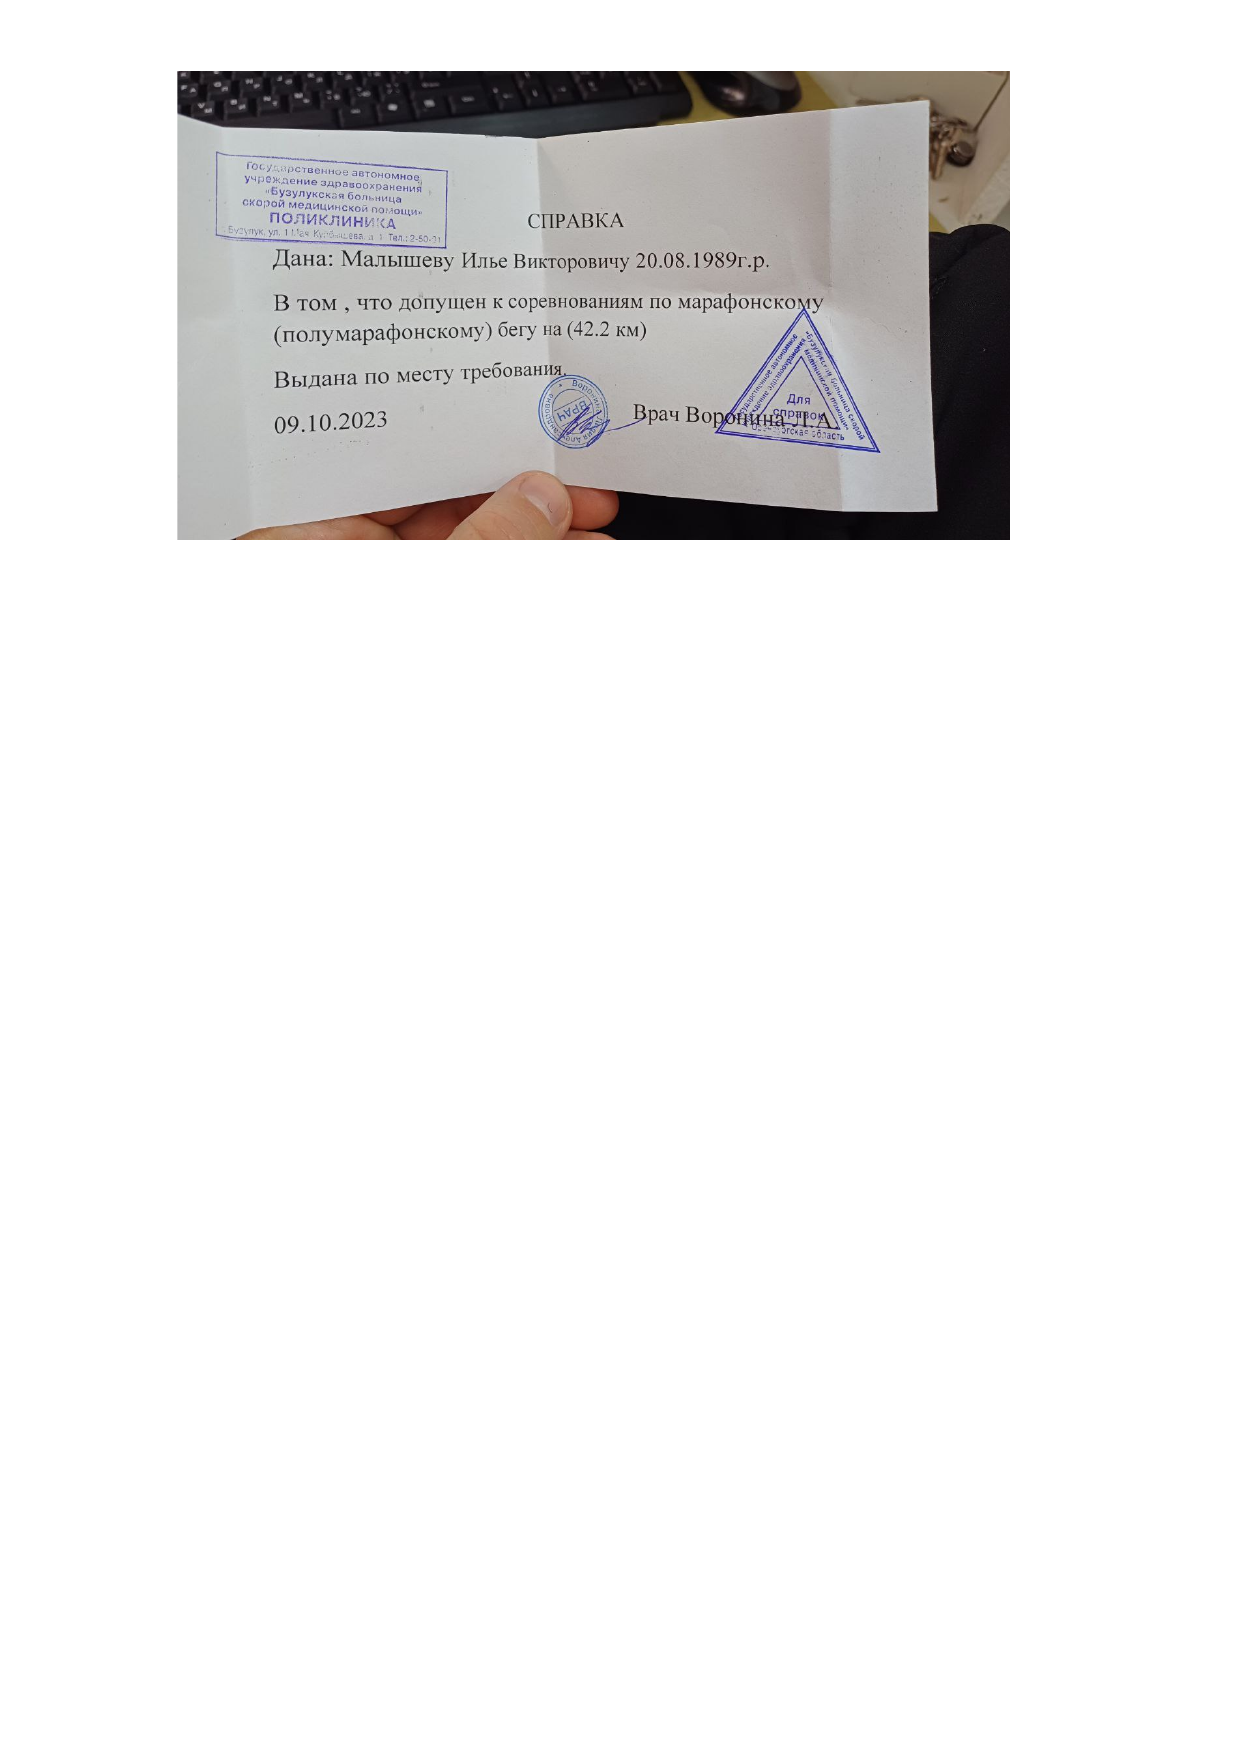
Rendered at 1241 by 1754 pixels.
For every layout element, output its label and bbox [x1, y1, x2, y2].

picture [177, 71, 1010, 540]
